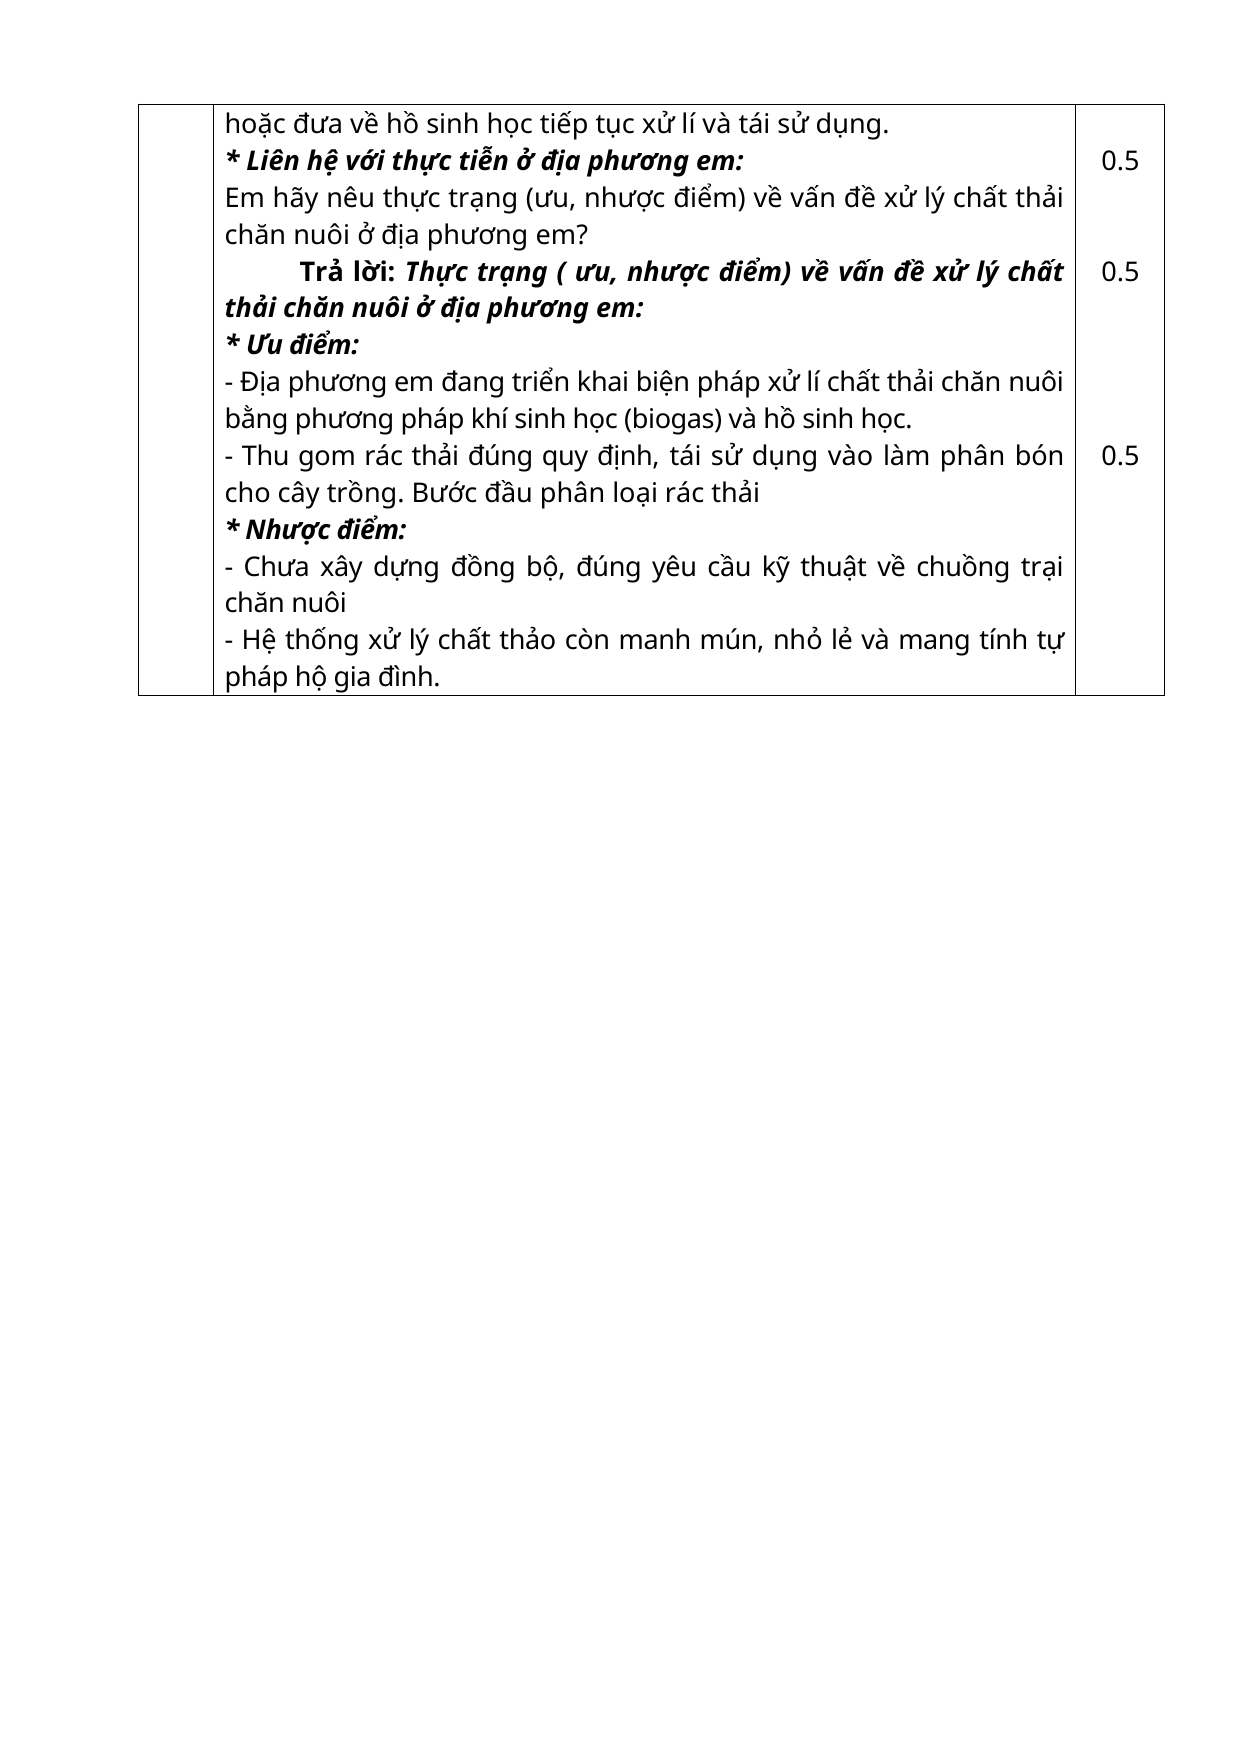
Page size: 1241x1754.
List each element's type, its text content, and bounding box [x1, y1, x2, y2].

table_cell 3 [139, 105, 213, 694]
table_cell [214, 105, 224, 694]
table_cell 0.5 0.5 0.5 0.5 [1076, 105, 1164, 694]
